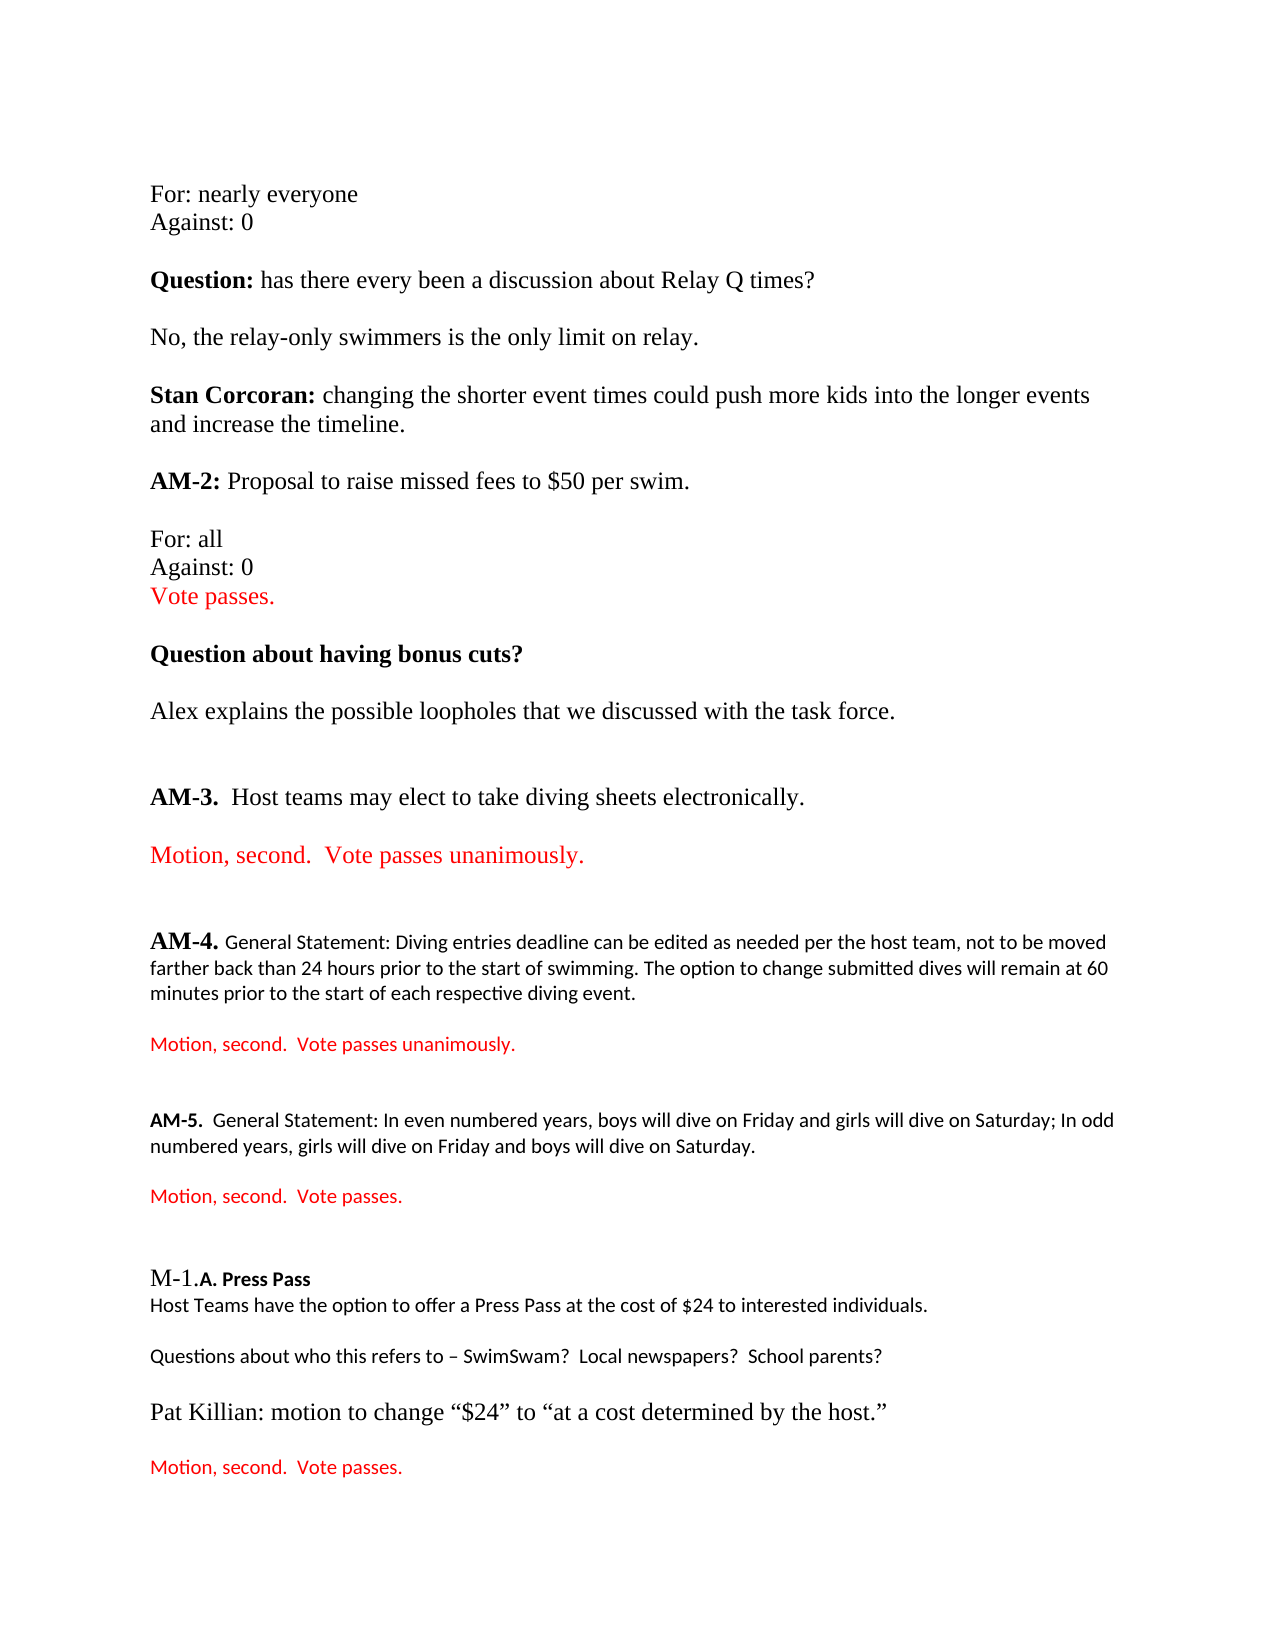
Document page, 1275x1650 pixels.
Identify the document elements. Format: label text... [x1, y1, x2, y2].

text Against: 0 [150, 207, 1125, 236]
text Motion, second. Vote passes. [150, 1184, 1125, 1209]
text No, the relay-only swimmers is the only limit on relay. [150, 322, 1125, 351]
text Question about having bonus cuts? [150, 639, 1125, 667]
text M-1.A. Press Pass [150, 1263, 1125, 1292]
text Motion, second. Vote passes. [150, 1454, 1125, 1480]
text Motion, second. Vote passes unanimously. [150, 840, 1125, 869]
text Vote passes. [150, 581, 1125, 610]
text AM-3. Host teams may elect to take diving sheets electronically. [150, 782, 1125, 811]
text Questions about who this refers to – SwimSwam? Local newspapers? School parents? [150, 1343, 1125, 1368]
text For: nearly everyone [150, 179, 1125, 207]
text Question: has there every been a discussion about Relay Q times? [150, 265, 1125, 294]
text Pat Killian: motion to change “$24” to “at a cost determined by the host.” [150, 1397, 1125, 1426]
text Host Teams have the option to offer a Press Pass at the cost of $24 to interested individuals. [150, 1292, 1125, 1317]
text Alex explains the possible loopholes that we discussed with the task force. [150, 696, 1125, 725]
text AM-4. General Statement: Diving entries deadline can be edited as needed per the host team, not to be moved farther back than 24 hours prior to the start of swimming. The option to change submitted dives will remain at 60 minutes prior to the start of each respective diving event. [150, 926, 1125, 1006]
text Stan Corcoran: changing the shorter event times could push more kids into the longer events and increase the timeline. [150, 380, 1125, 437]
text AM-2: Proposal to raise missed fees to $50 per swim. [150, 466, 1125, 495]
text For: all [150, 524, 1125, 552]
text Motion, second. Vote passes unanimously. [150, 1031, 1125, 1057]
text AM-5. General Statement: In even numbered years, boys will dive on Friday and girls will dive on Saturday; In odd numbered years, girls will dive on Friday and boys will dive on Saturday. [150, 1107, 1125, 1158]
text Against: 0 [150, 552, 1125, 581]
